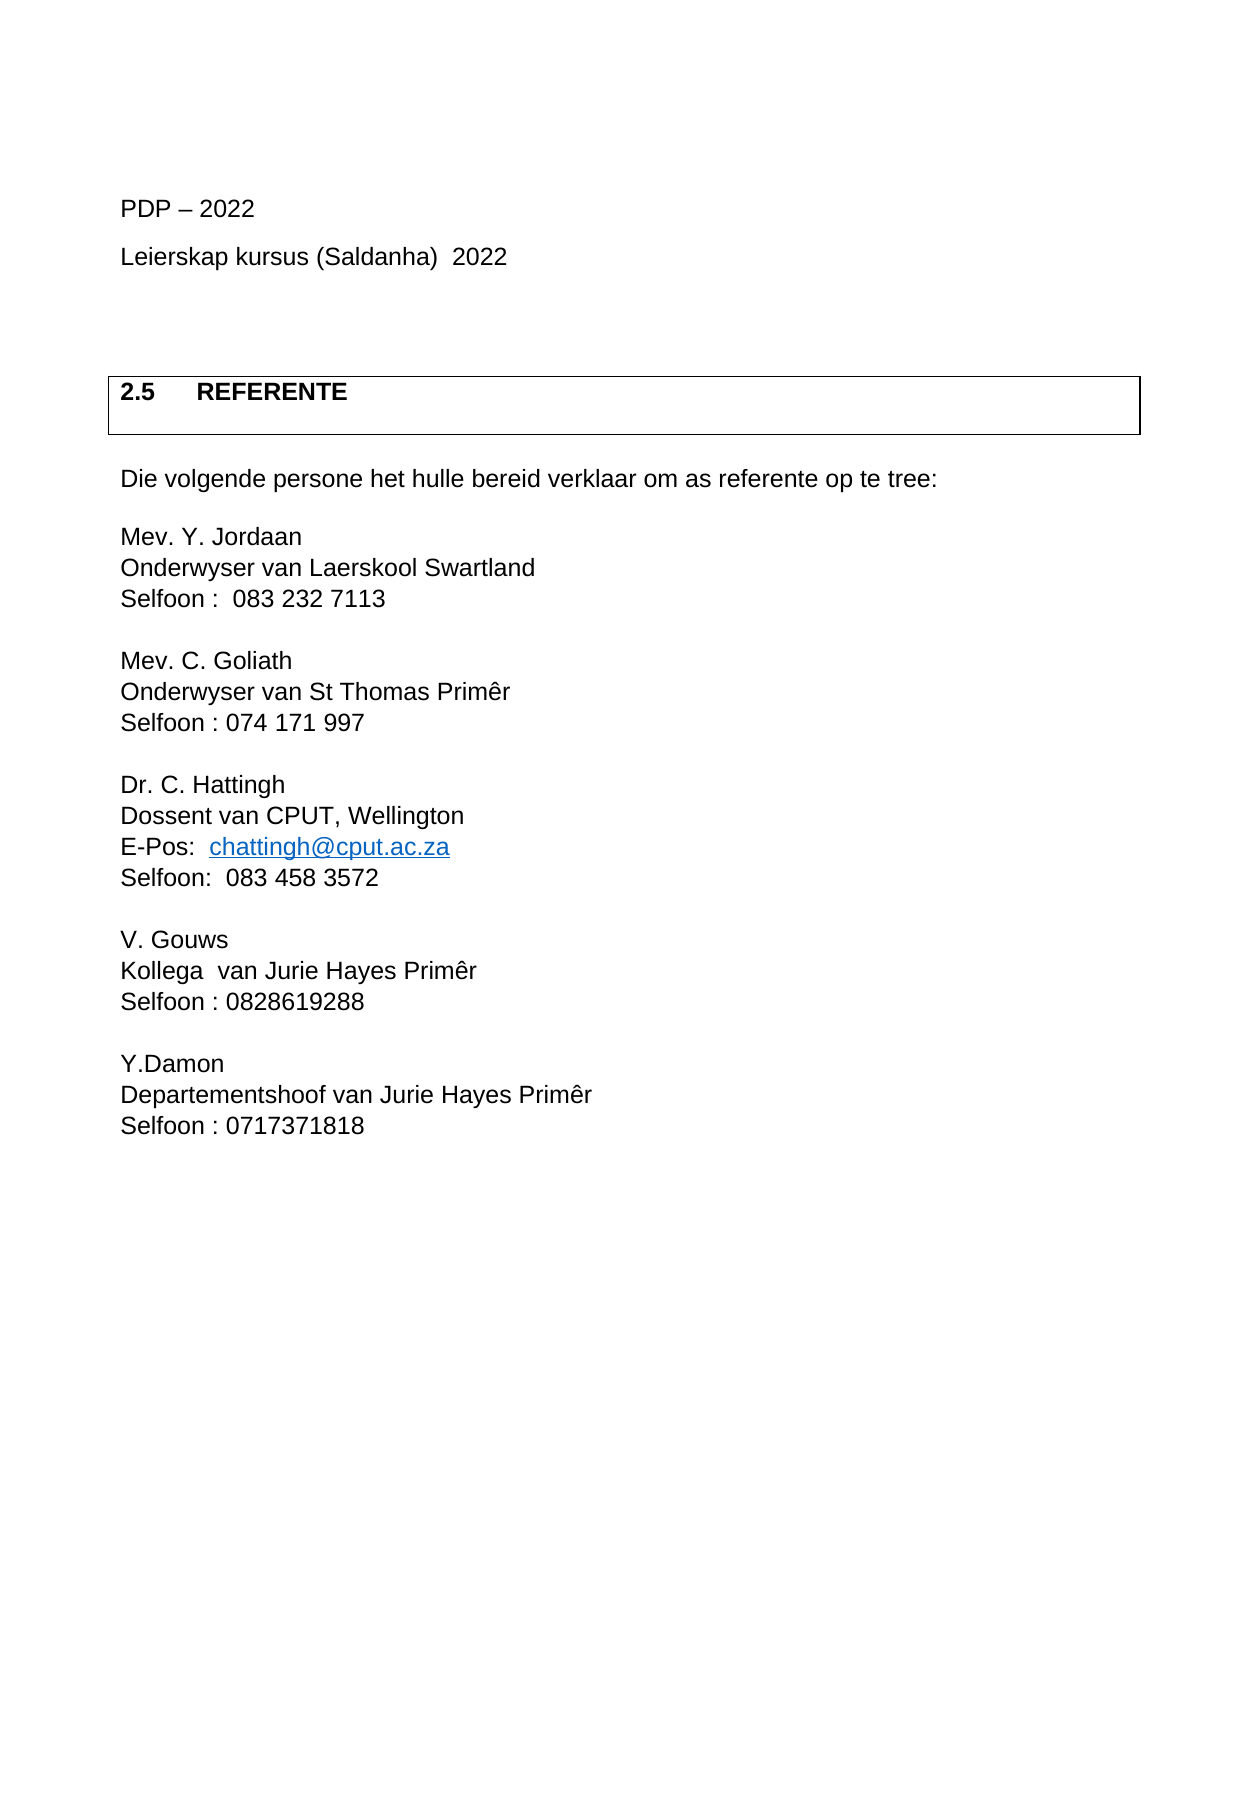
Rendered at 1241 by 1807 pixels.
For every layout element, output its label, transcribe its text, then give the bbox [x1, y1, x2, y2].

text Selfoon : 074 171 997 [120, 708, 1152, 736]
text Mev. Y. Jordaan [120, 521, 1152, 550]
text Dossent van CPUT, Wellington [120, 801, 1152, 829]
text Departementshoof van Jurie Hayes Primêr [120, 1080, 1152, 1109]
text Kollega van Jurie Hayes Primêr [120, 956, 1152, 985]
text Dr. C. Hattingh [120, 770, 1152, 798]
text Onderwyser van Laerskool Swartland [120, 552, 1152, 581]
text Onderwyser van St Thomas Primêr [120, 677, 1152, 705]
text Die volgende persone het hulle bereid verklaar om as referente op te tree: [120, 464, 1152, 493]
table_header 2.5 REFERENTE [109, 377, 1139, 434]
text Selfoon : 0828619288 [120, 987, 1152, 1016]
text Selfoon : 083 232 7113 [120, 583, 1152, 612]
text E-Pos: chattingh@cput.ac.za [120, 832, 1152, 861]
text Selfoon : 0717371818 [120, 1111, 1152, 1140]
text Leierskap kursus (Saldanha) 2022 [120, 242, 1152, 270]
text V. Gouws [120, 925, 1152, 954]
text Selfoon: 083 458 3572 [120, 863, 1152, 892]
text Mev. C. Goliath [120, 646, 1152, 674]
text Y.Damon [120, 1049, 1152, 1078]
text PDP – 2022 [120, 194, 1152, 223]
